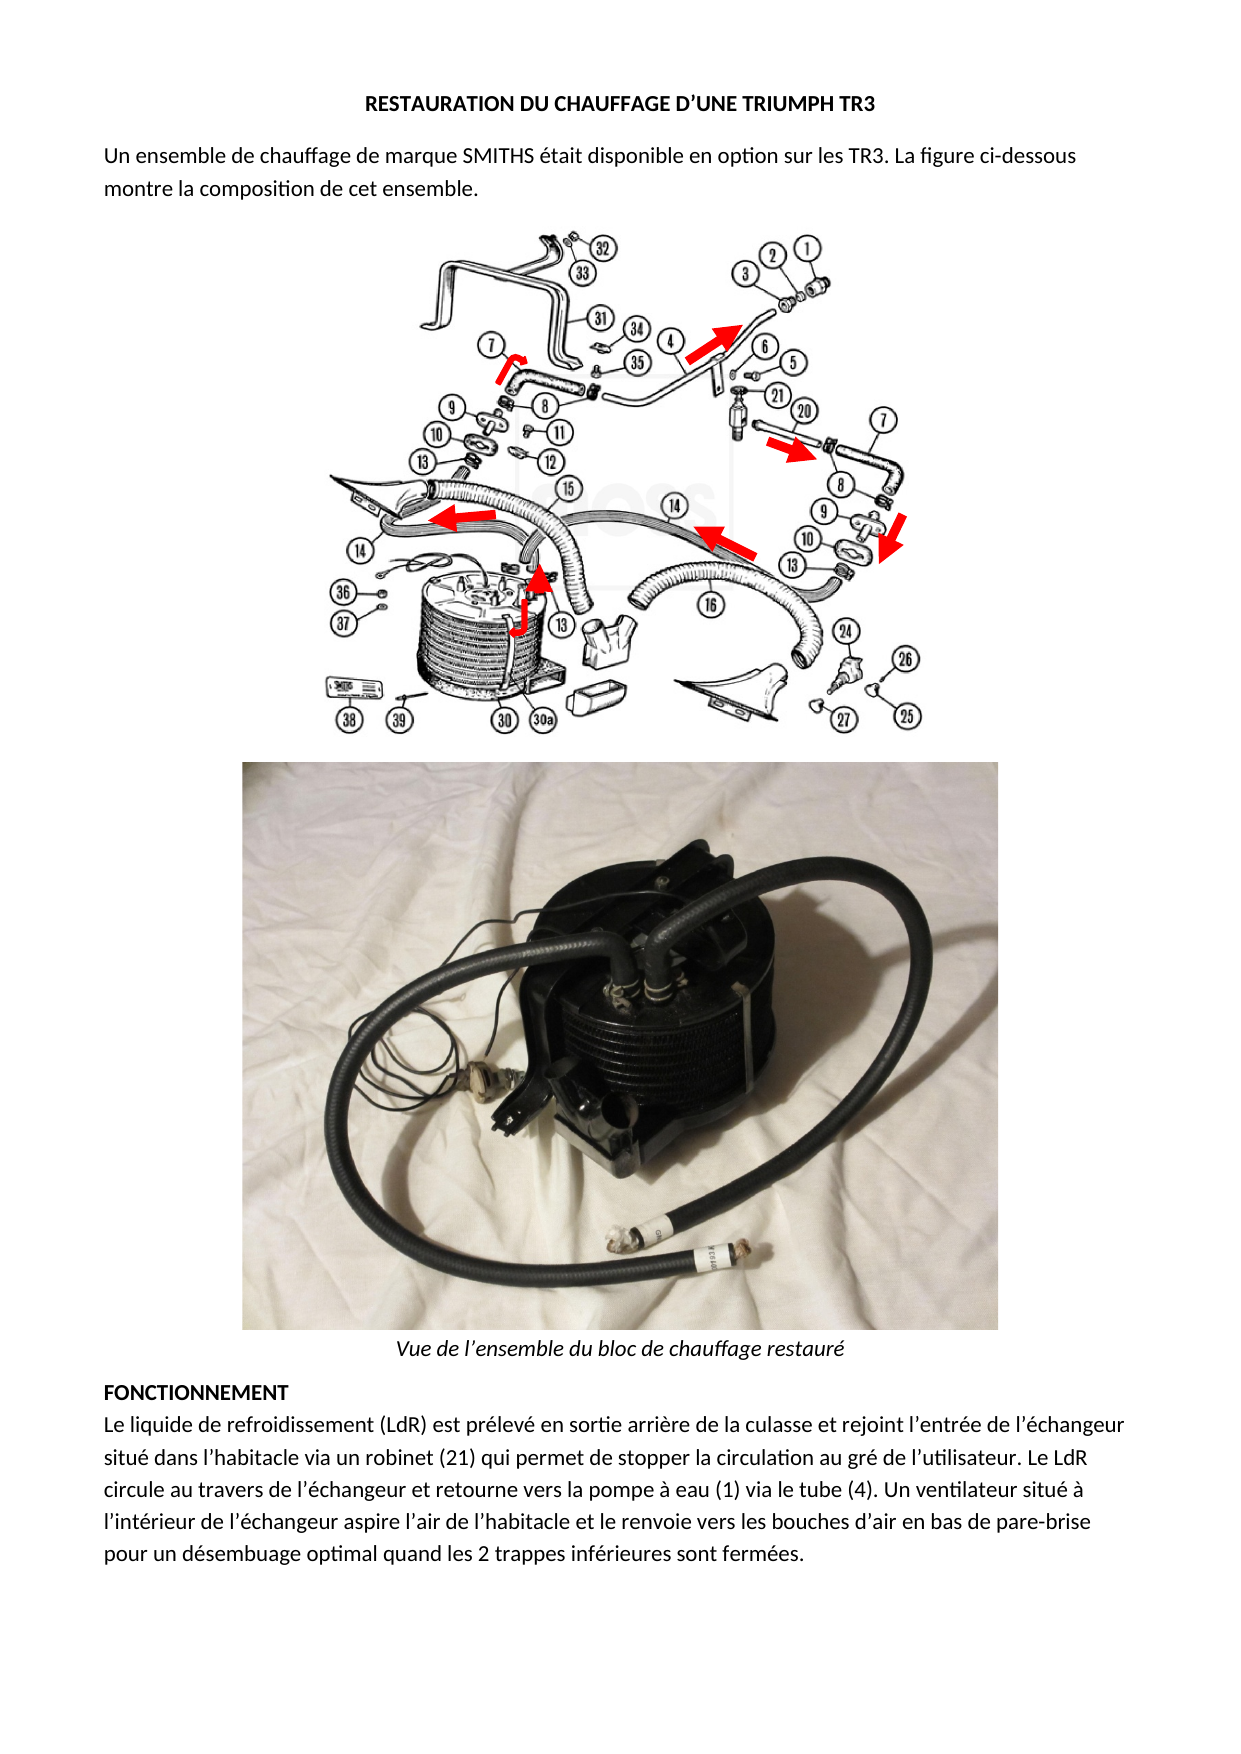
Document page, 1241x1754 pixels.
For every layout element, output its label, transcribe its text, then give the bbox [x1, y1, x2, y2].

text RESTAURATION DU CHAUFFAGE D’UNE TRIUMPH TR3 [103, 89, 1137, 117]
picture [106, 226, 1142, 738]
text Le liquide de refroidissement (LdR) est prélevé en sortie arrière de la culasse et rejoint l’entrée de l’échangeur situé dans l’habitacle via un robinet (21) qui permet de stopper la circulation au gré de l’utilisateur. Le LdR circule au travers de l’échangeur et retourne vers la pompe à eau (1) via le tube (4). Un ventilateur situé à l’intérieur de l’échangeur aspire l’air de l’habitacle et le renvoie vers les bouches d’air en bas de pare-brise pour un désembuage optimal quand les 2 trappes inférieures sont fermées. [103, 1411, 1137, 1567]
text Un ensemble de chauffage de marque SMITHS était disponible en option sur les TR3. La figure ci-dessous montre la composition de cet ensemble. [103, 142, 1137, 202]
text Vue de l’ensemble du bloc de chauffage restauré [103, 1334, 1137, 1362]
picture [242, 762, 999, 1330]
text FONCTIONNEMENT [103, 1378, 1137, 1406]
